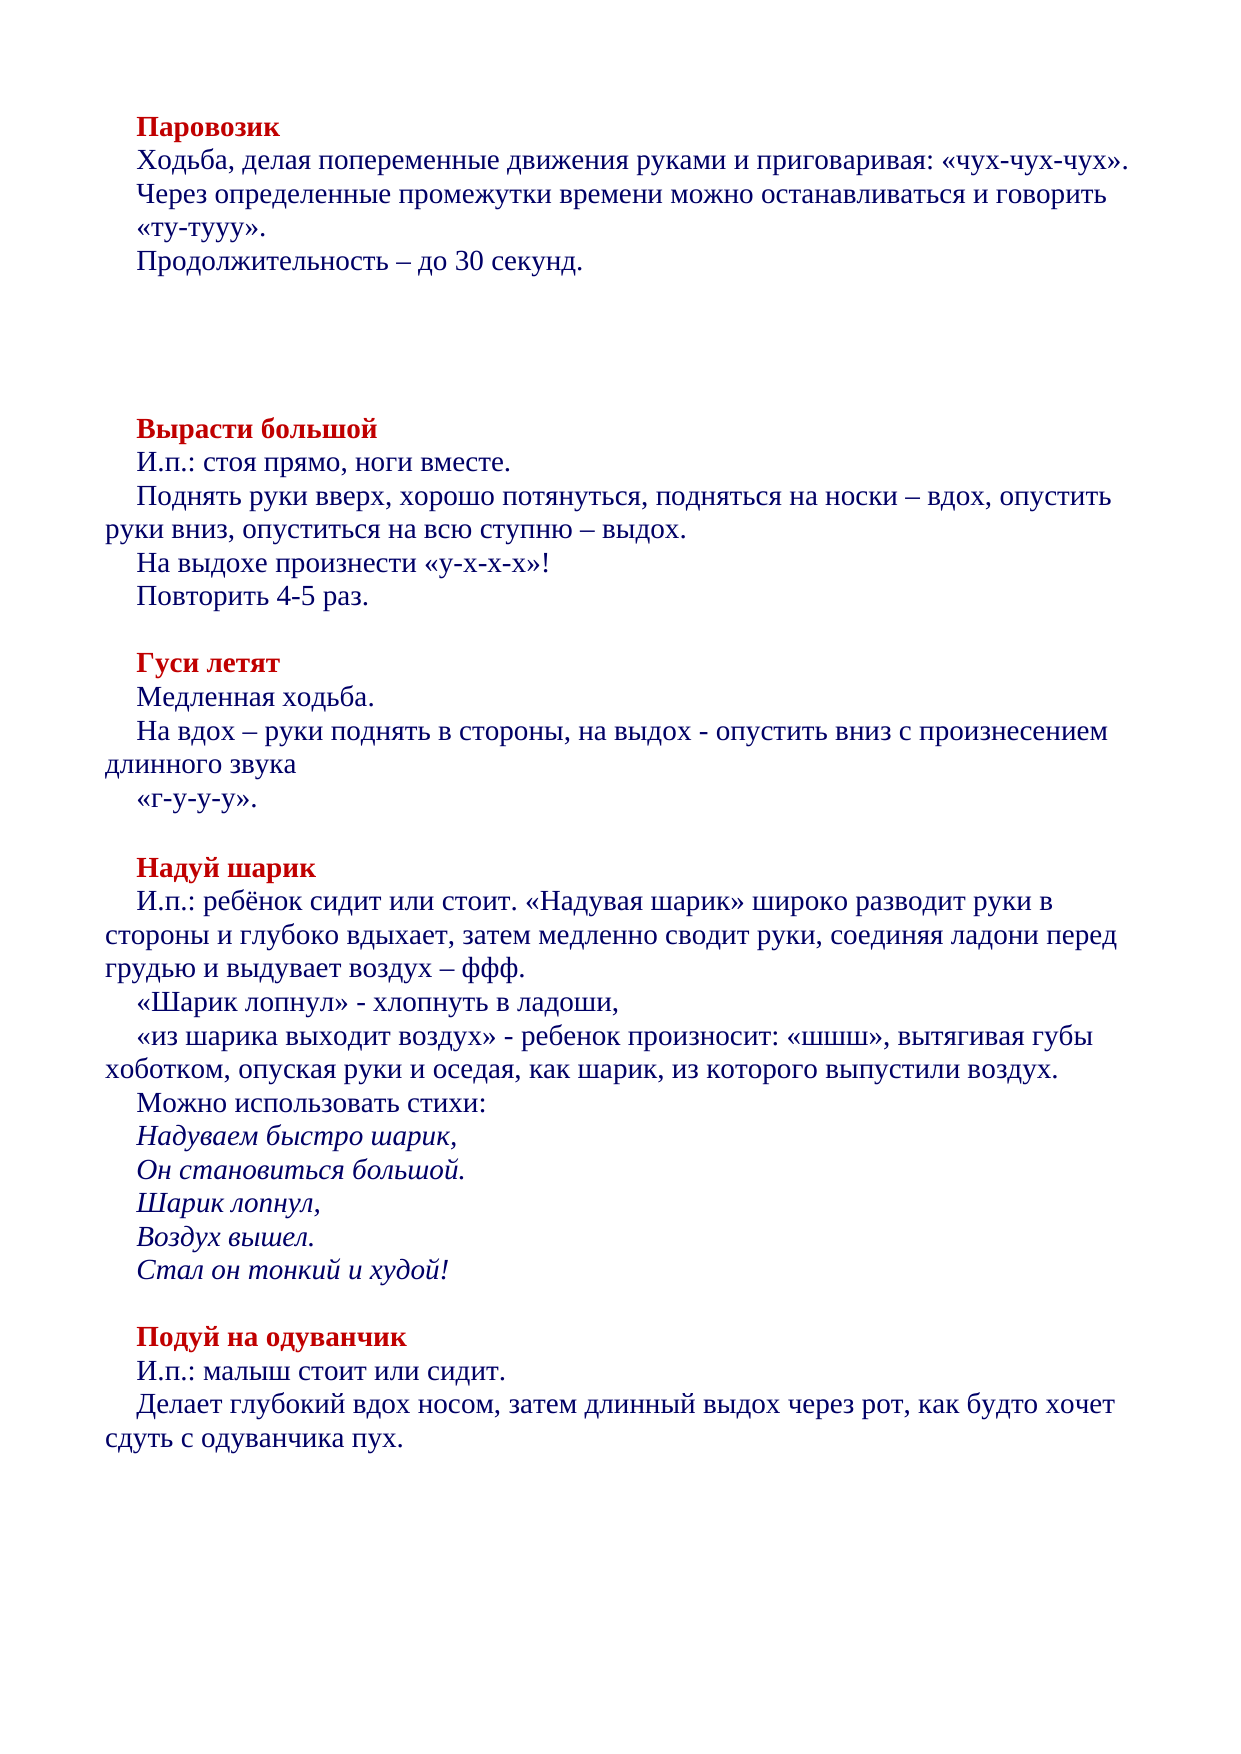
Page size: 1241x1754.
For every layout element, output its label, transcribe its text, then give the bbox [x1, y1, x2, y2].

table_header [104, 74, 1152, 815]
table_header Надуй шарик И.п.: ребёнок сидит или стоит. «Надувая шарик» широко разводит руки в стороны и глубоко вдыхает, затем медленно сводит руки, соединяя ладони перед грудью и выдувает воздух – ффф. «Шарик лопнул» - хлопнуть в ладоши, «из шарика выходит воздух» - ребенок произносит: «шшш», вытягивая губы хоботком, опуская руки и оседая, как шарик, из которого выпустили воздух. Можно использовать стихи: Надуваем быстро шарик, Он становиться большой. Шарик лопнул, Воздух вышел. Стал он тонкий и худой! Подуй на одуванчик И.п.: малыш стоит или сидит. Делает глубокий вдох носом, затем длинный выдох через рот, как будто хочет сдуть с одуванчика пух. [104, 815, 1152, 1455]
